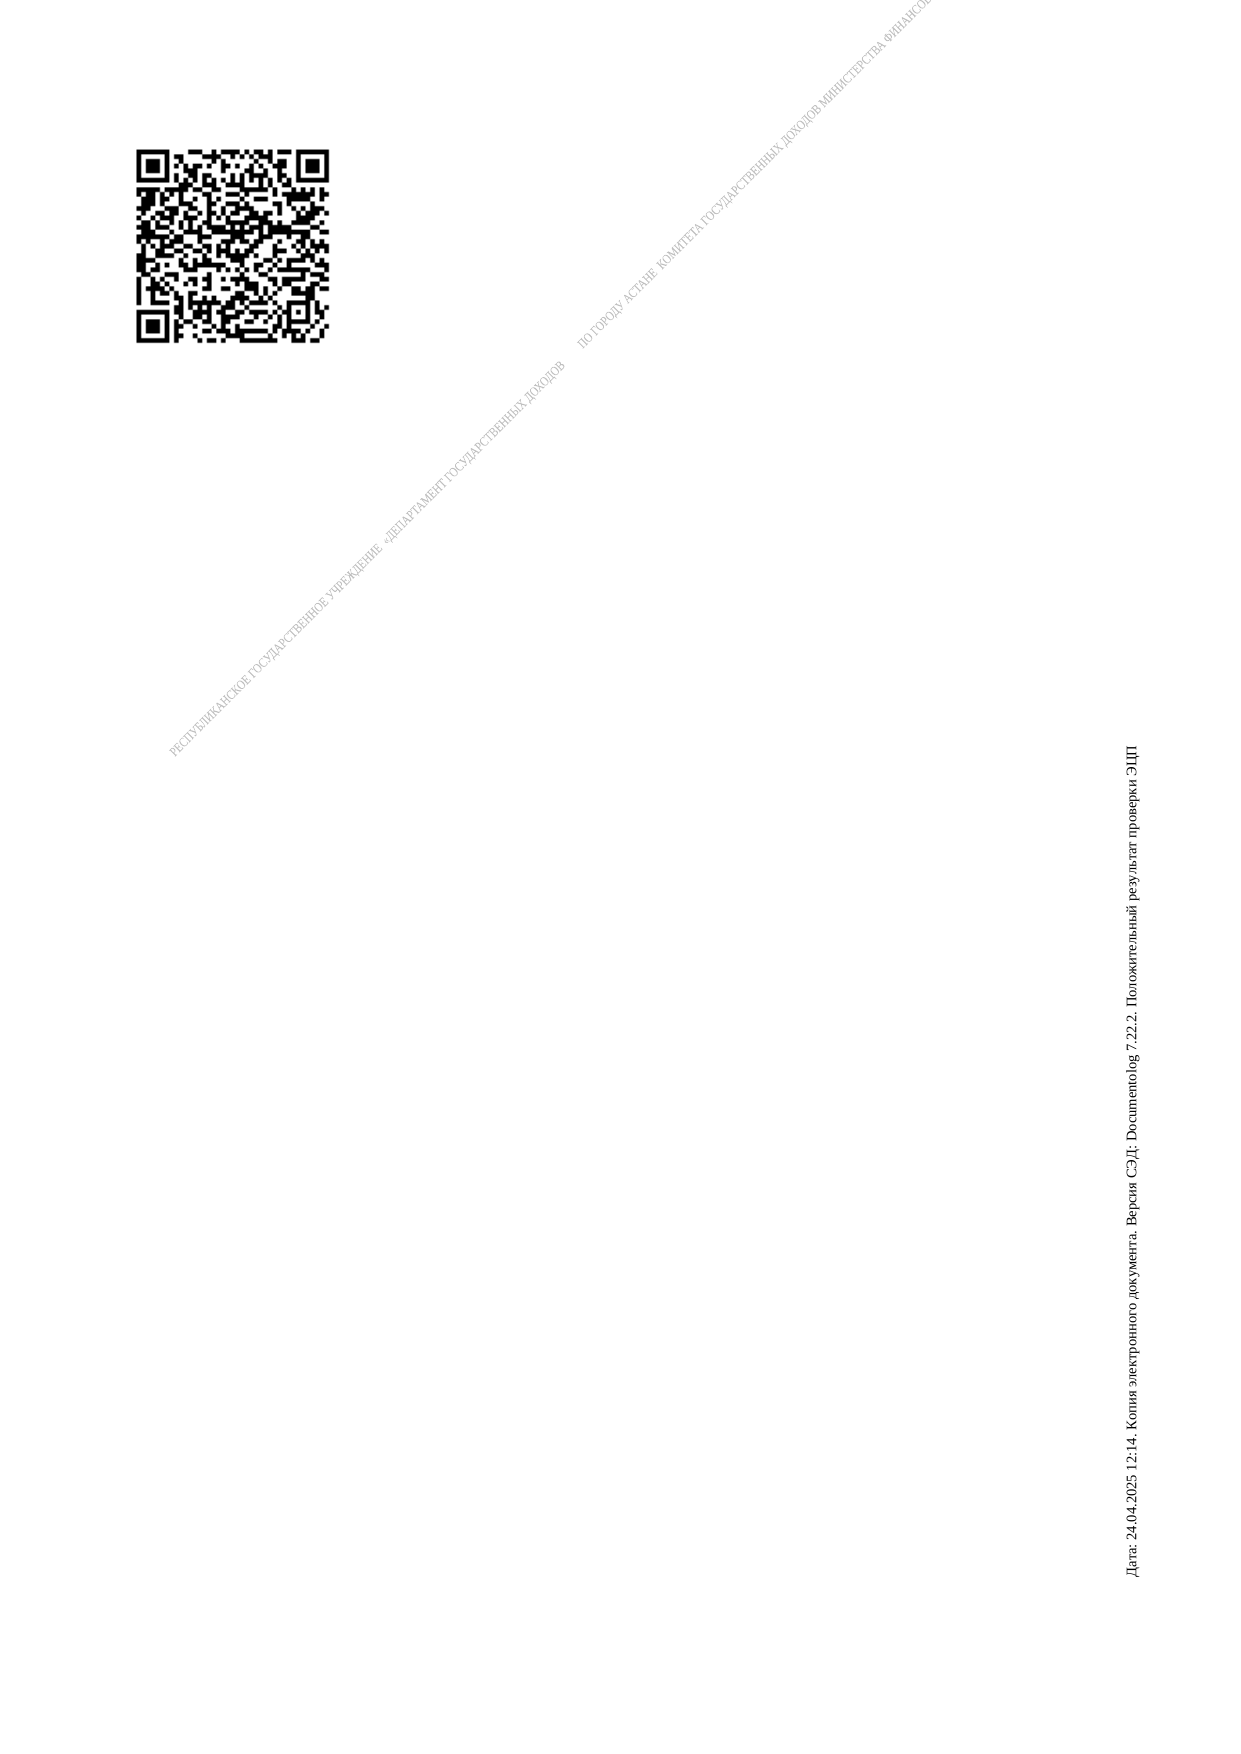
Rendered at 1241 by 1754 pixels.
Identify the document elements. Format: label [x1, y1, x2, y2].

picture [118, 131, 348, 362]
